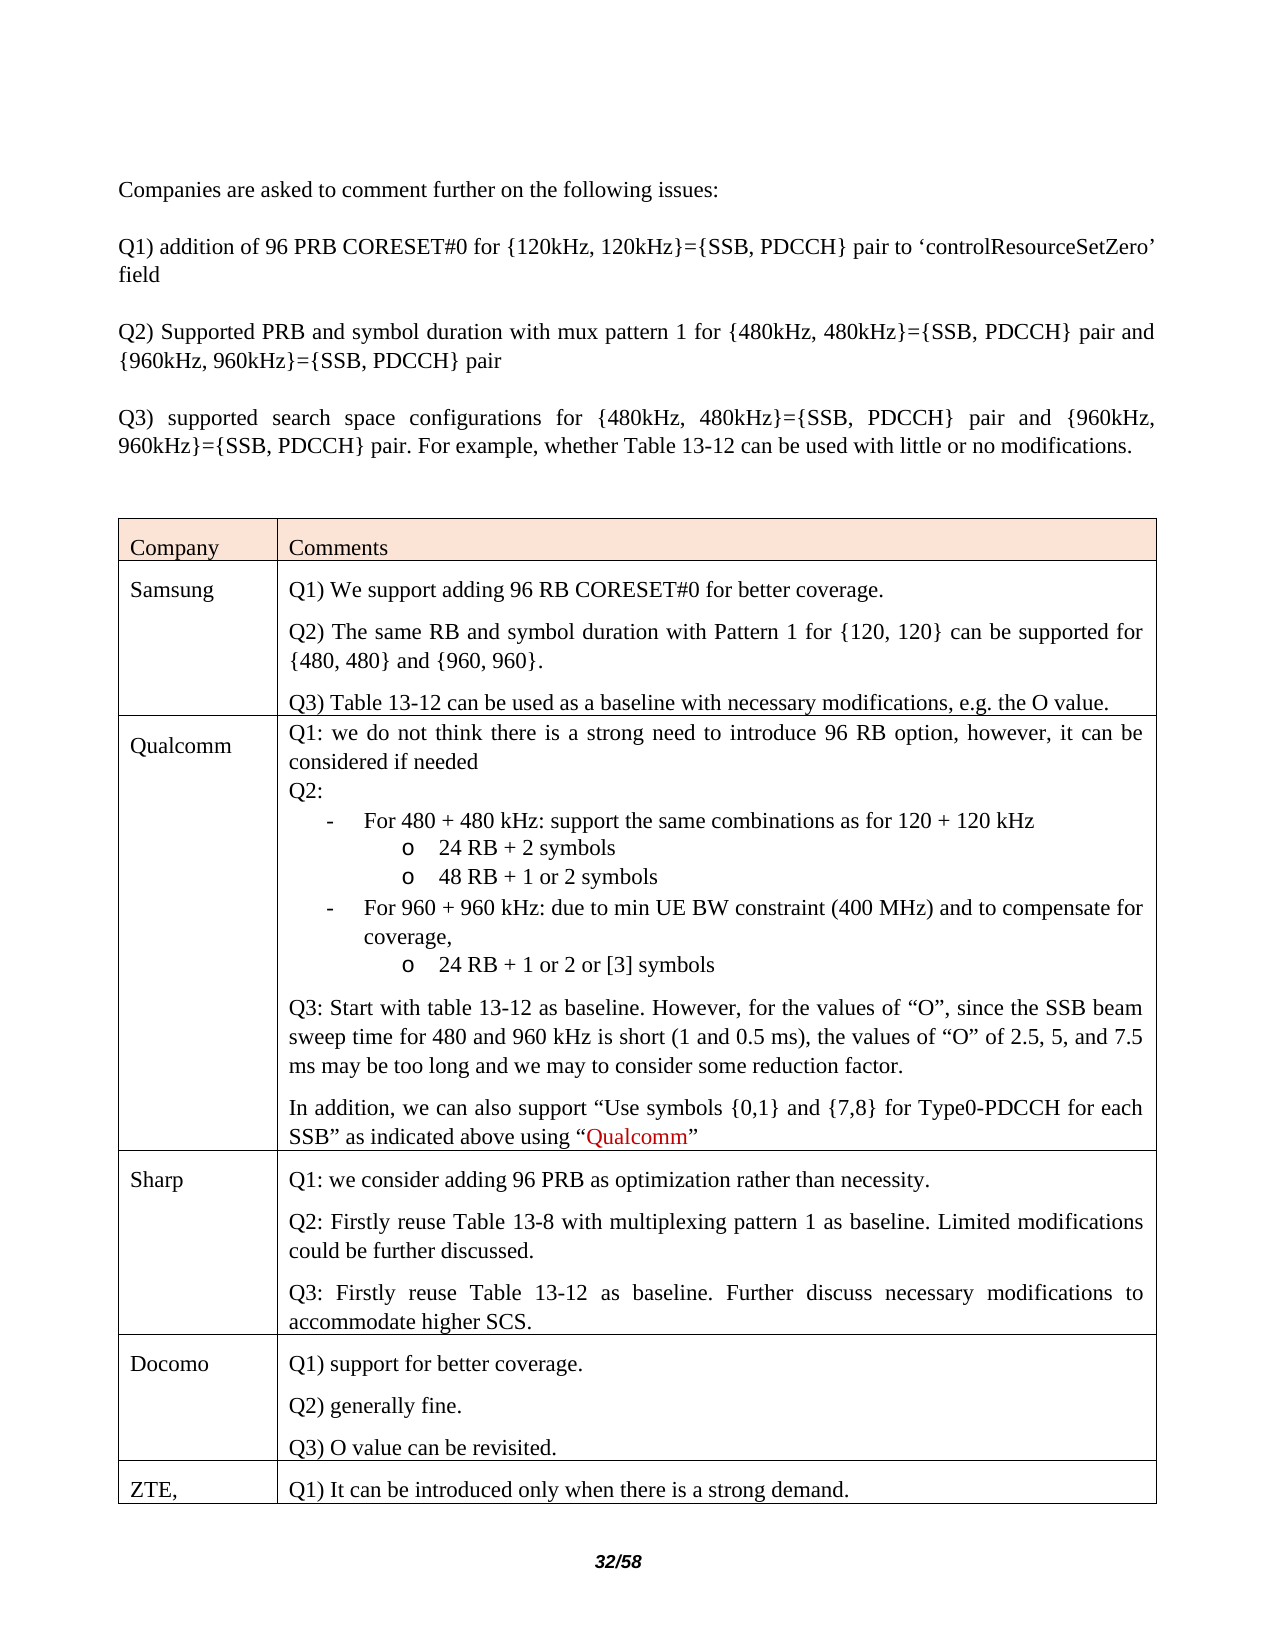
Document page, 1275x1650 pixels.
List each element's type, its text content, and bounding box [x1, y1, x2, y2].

text Q2) Supported PRB and symbol duration with mux pattern 1 for {480kHz, 480kHz}={SSB, PDCCH} pair and {960kHz, 960kHz}={SSB, PDCCH} pair [118, 318, 1157, 373]
table_cell Docomo [119, 1335, 277, 1460]
text Companies are asked to comment further on the following issues: [118, 176, 1157, 202]
table_cell Q1: we do not think there is a strong need to introduce 96 RB option, however, it can be considered if needed Q2: For 480 + 480 kHz: support the same combinations as for 120 + 120 kHz 24 RB + 2 symbols 48 RB + 1 or 2 symbols For 960 + 960 kHz: due to min UE BW constraint (400 MHz) and to compensate for coverage, 24 RB + 1 or 2 or [3] symbols Q3: Start with table 13-12 as baseline. However, for the values of “O”, since the SSB beam sweep time for 480 and 960 kHz is short (1 and 0.5 ms), the values of “O” of 2.5, 5, and 7.5 ms may be too long and we may to consider some reduction factor. In addition, we can also support “Use symbols {0,1} and {7,8} for Type0-PDCCH for each SSB” as indicated above using “Qualcomm” [278, 716, 1156, 1150]
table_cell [278, 1461, 1156, 1503]
table_cell Samsung [119, 561, 277, 715]
table_header Comments [278, 519, 1156, 560]
table_cell ZTE, Sanechips [119, 1461, 277, 1503]
text Q1) addition of 96 PRB CORESET#0 for {120kHz, 120kHz}={SSB, PDCCH} pair to ‘controlResourceSetZero’ field [118, 233, 1157, 288]
table_cell Sharp [119, 1151, 277, 1334]
table_header Company [119, 519, 277, 560]
table_cell Qualcomm [119, 716, 277, 1150]
table_cell Q1) support for better coverage. Q2) generally fine. Q3) O value can be revisited. [278, 1335, 1156, 1460]
table_cell Q1: we consider adding 96 PRB as optimization rather than necessity. Q2: Firstly reuse Table 13-8 with multiplexing pattern 1 as baseline. Limited modifications could be further discussed. Q3: Firstly reuse Table 13-12 as baseline. Further discuss necessary modifications to accommodate higher SCS. [278, 1151, 1156, 1334]
table_cell Q1) We support adding 96 RB CORESET#0 for better coverage. Q2) The same RB and symbol duration with Pattern 1 for {120, 120} can be supported for {480, 480} and {960, 960}. Q3) Table 13-12 can be used as a baseline with necessary modifications, e.g. the O value. [278, 561, 1156, 715]
text Q3) supported search space configurations for {480kHz, 480kHz}={SSB, PDCCH} pair and {960kHz, 960kHz}={SSB, PDCCH} pair. For example, whether Table 13-12 can be used with little or no modifications. [118, 404, 1157, 458]
